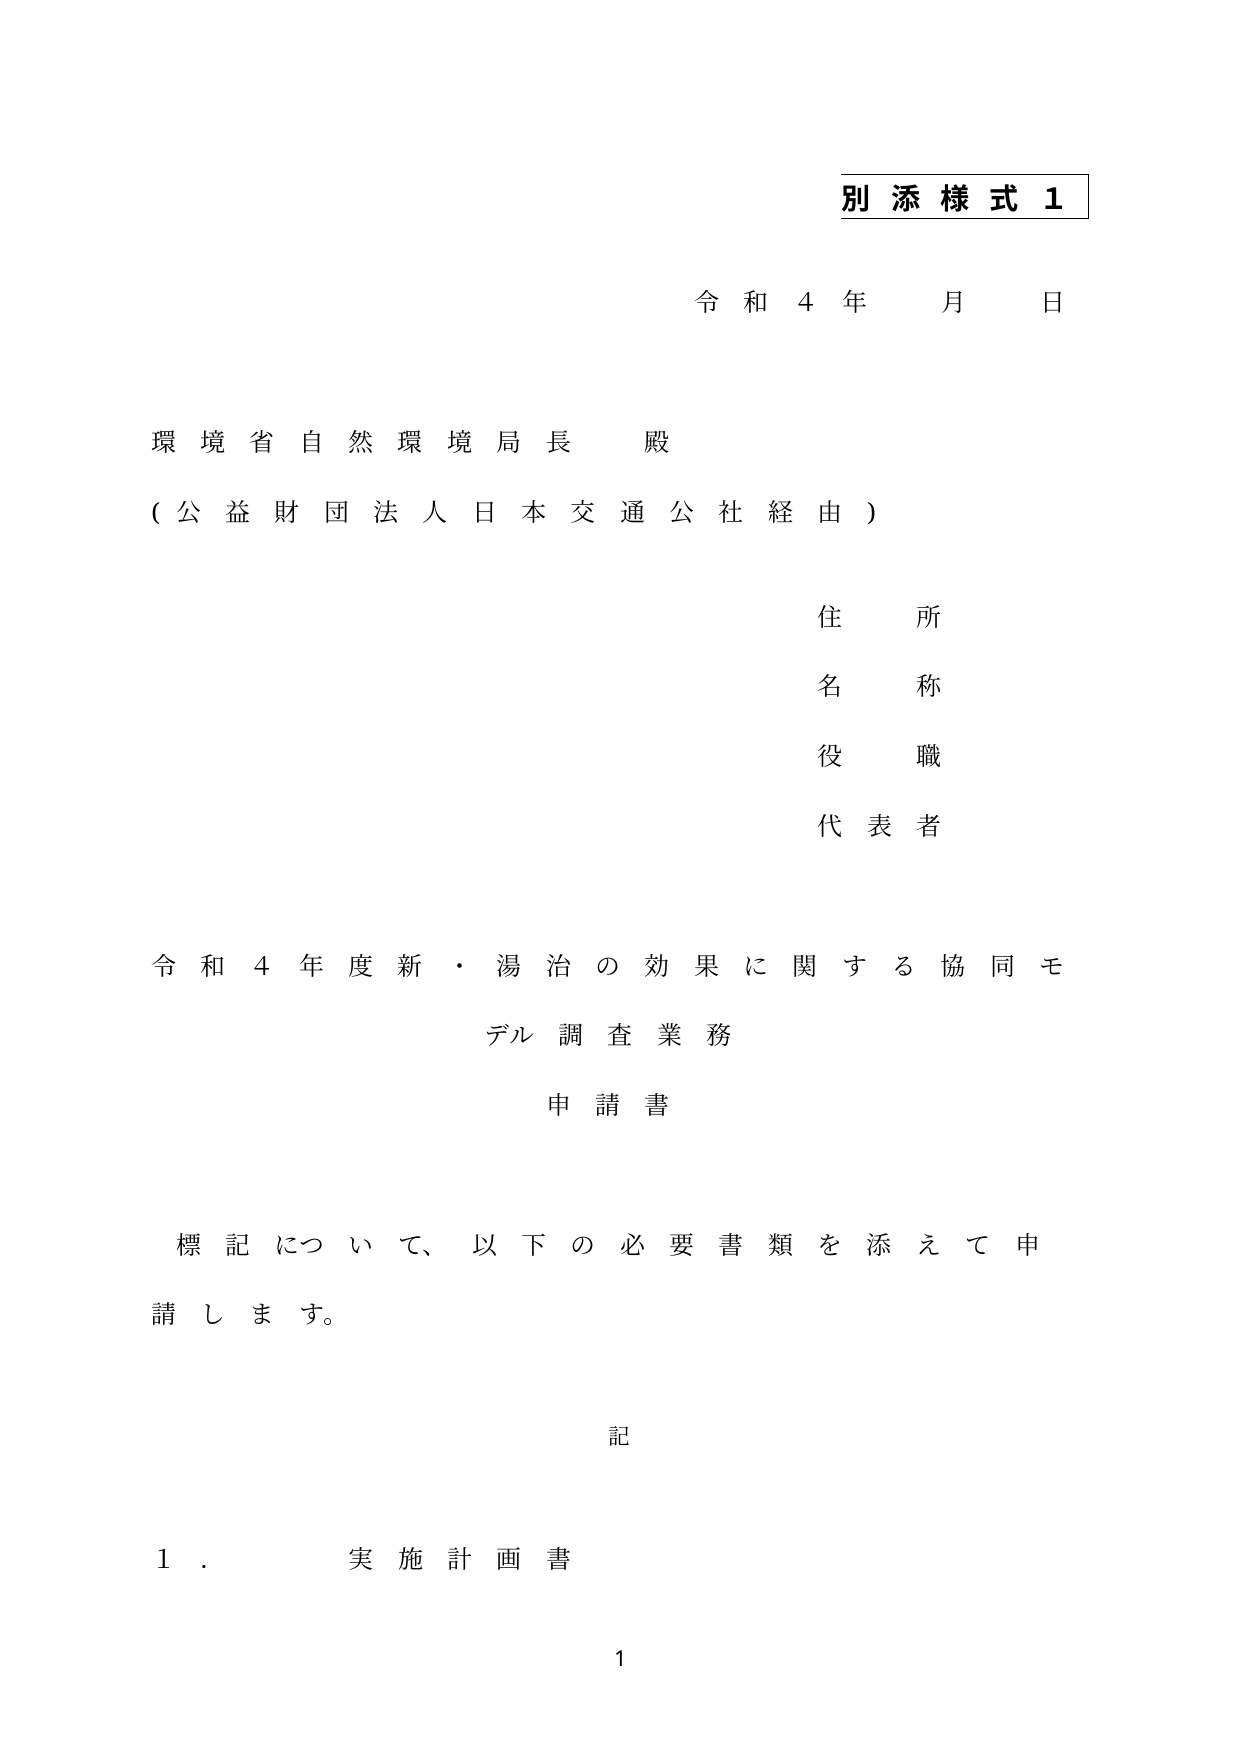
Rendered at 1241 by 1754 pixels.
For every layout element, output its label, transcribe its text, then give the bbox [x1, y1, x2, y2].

text 役 職 [151, 720, 1089, 790]
list 実施計画書 [151, 1522, 1089, 1592]
text 住 所 [151, 580, 1089, 650]
text 標記について、以下の必要書類を添えて申請します。 [151, 1208, 1089, 1348]
text 令和４年 月 日 [151, 266, 1089, 336]
text 令和４年度新・湯治の効果に関する協同モデル調査業務 [151, 929, 1089, 1069]
text 別添様式１ [151, 162, 1089, 231]
text 環境省自然環境局長 殿 [151, 406, 1089, 476]
text (公益財団法人日本交通公社経由) [151, 476, 1089, 545]
text 代表者 [151, 790, 1089, 859]
subtitle 記 [151, 1418, 1089, 1453]
text 申請書 [151, 1069, 1089, 1139]
text 名 称 [151, 650, 1089, 720]
